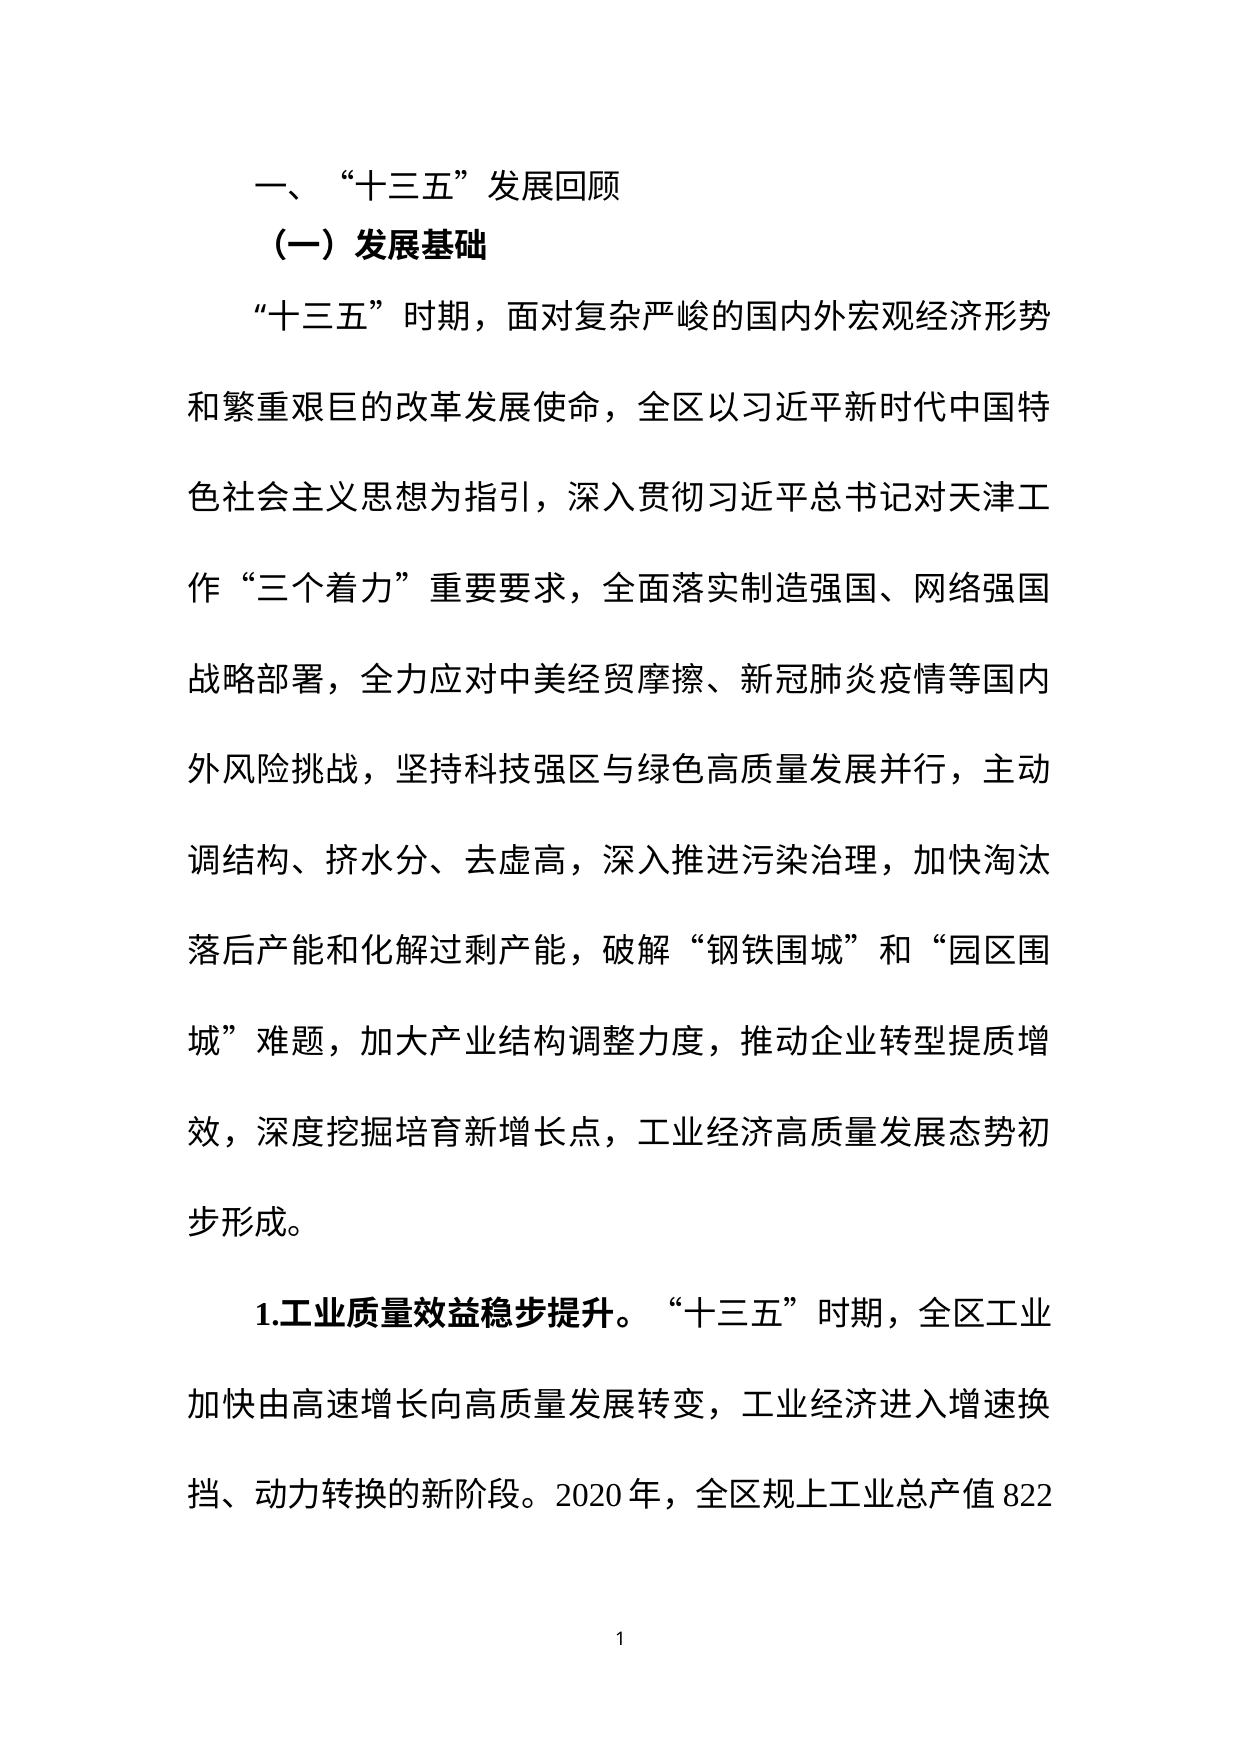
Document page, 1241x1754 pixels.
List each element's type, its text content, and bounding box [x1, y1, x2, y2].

subtitle 一、“十三五”发展回顾 [187, 152, 1053, 210]
text （一）发展基础 [187, 210, 1053, 269]
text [187, 1266, 1053, 1537]
text “十三五”时期，面对复杂严峻的国内外宏观经济形势和繁重艰巨的改革发展使命，全区以习近平新时代中国特色社会主义思想为指引，深入贯彻习近平总书记对天津工作“三个着力”重要要求，全面落实制造强国、网络强国战略部署，全力应对中美经贸摩擦、新冠肺炎疫情等国内外风险挑战，坚持科技强区与绿色高质量发展并行，主动调结构、挤水分、去虚高，深入推进污染治理，加快淘汰落后产能和化解过剩产能，破解“钢铁围城”和“园区围城”难题，加大产业结构调整力度，推动企业转型提质增效，深度挖掘培育新增长点，工业经济高质量发展态势初步形成。 [187, 269, 1053, 1266]
